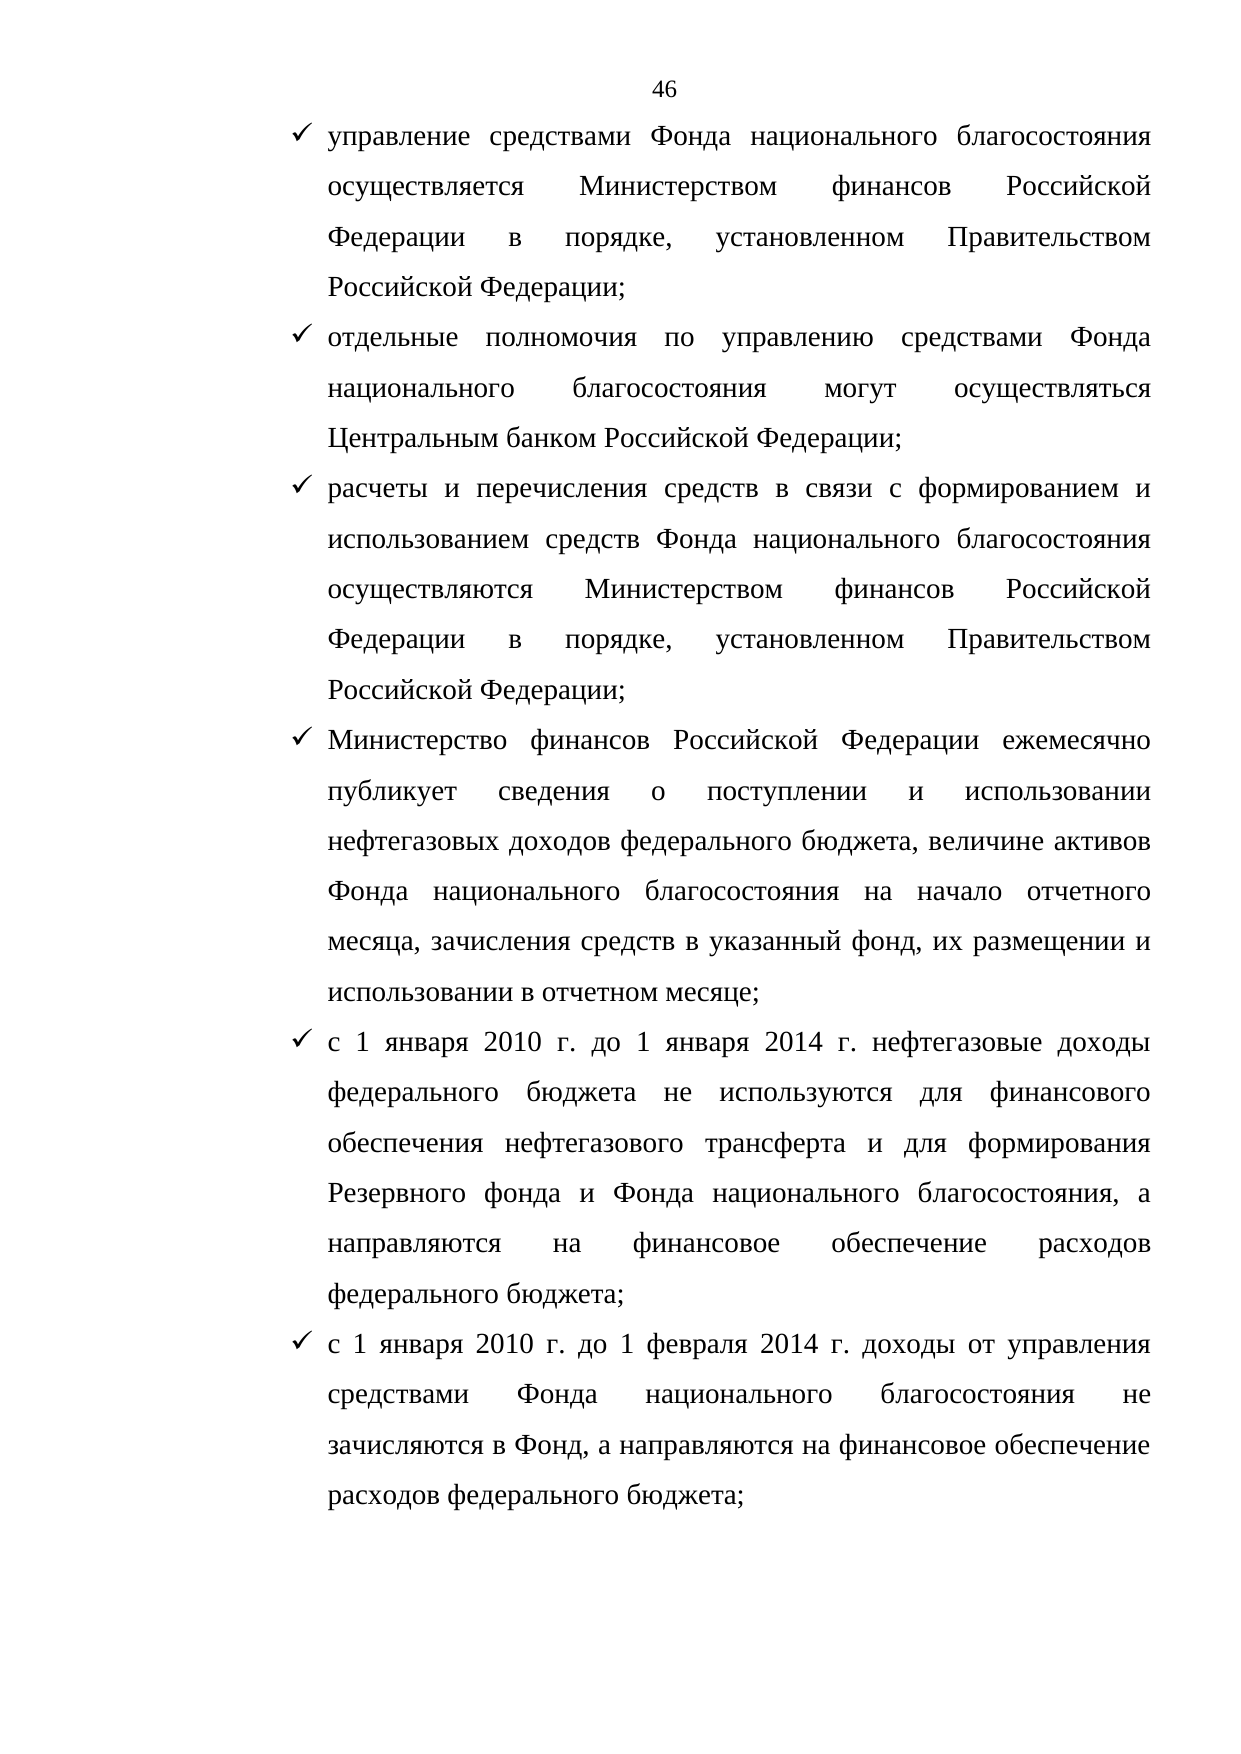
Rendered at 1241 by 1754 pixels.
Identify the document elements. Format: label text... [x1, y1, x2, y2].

list отдельные полномочия по управлению средствами Фонда национального благосостояния могут осуществляться Центральным банком Российской Федерации; [290, 319, 1152, 454]
list с 1 января . до 1 января . нефтегазовые доходы федерального бюджета не используются для финансового обеспечения нефтегазового трансферта и для формирования Резервного фонда и Фонда национального благосостояния, а направляются на финансовое обеспечение расходов федерального бюджета; [290, 1024, 1152, 1309]
list с 1 января . до 1 февраля . доходы от управления средствами Фонда национального благосостояния не зачисляются в Фонд, а направляются на финансовое обеспечение расходов федерального бюджета; [290, 1326, 1152, 1511]
list управление средствами Фонда национального благосостояния осуществляется Министерством финансов Российской Федерации в порядке, установленном Правительством Российской Федерации; [290, 118, 1152, 303]
list Министерство финансов Российской Федерации ежемесячно публикует сведения о поступлении и использовании нефтегазовых доходов федерального бюджета, величине активов Фонда национального благосостояния на начало отчетного месяца, зачисления средств в указанный фонд, их размещении и использовании в отчетном месяце; [290, 722, 1152, 1007]
list расчеты и перечисления средств в связи с формированием и использованием средств Фонда национального благосостояния осуществляются Министерством финансов Российской Федерации в порядке, установленном Правительством Российской Федерации; [290, 471, 1152, 705]
